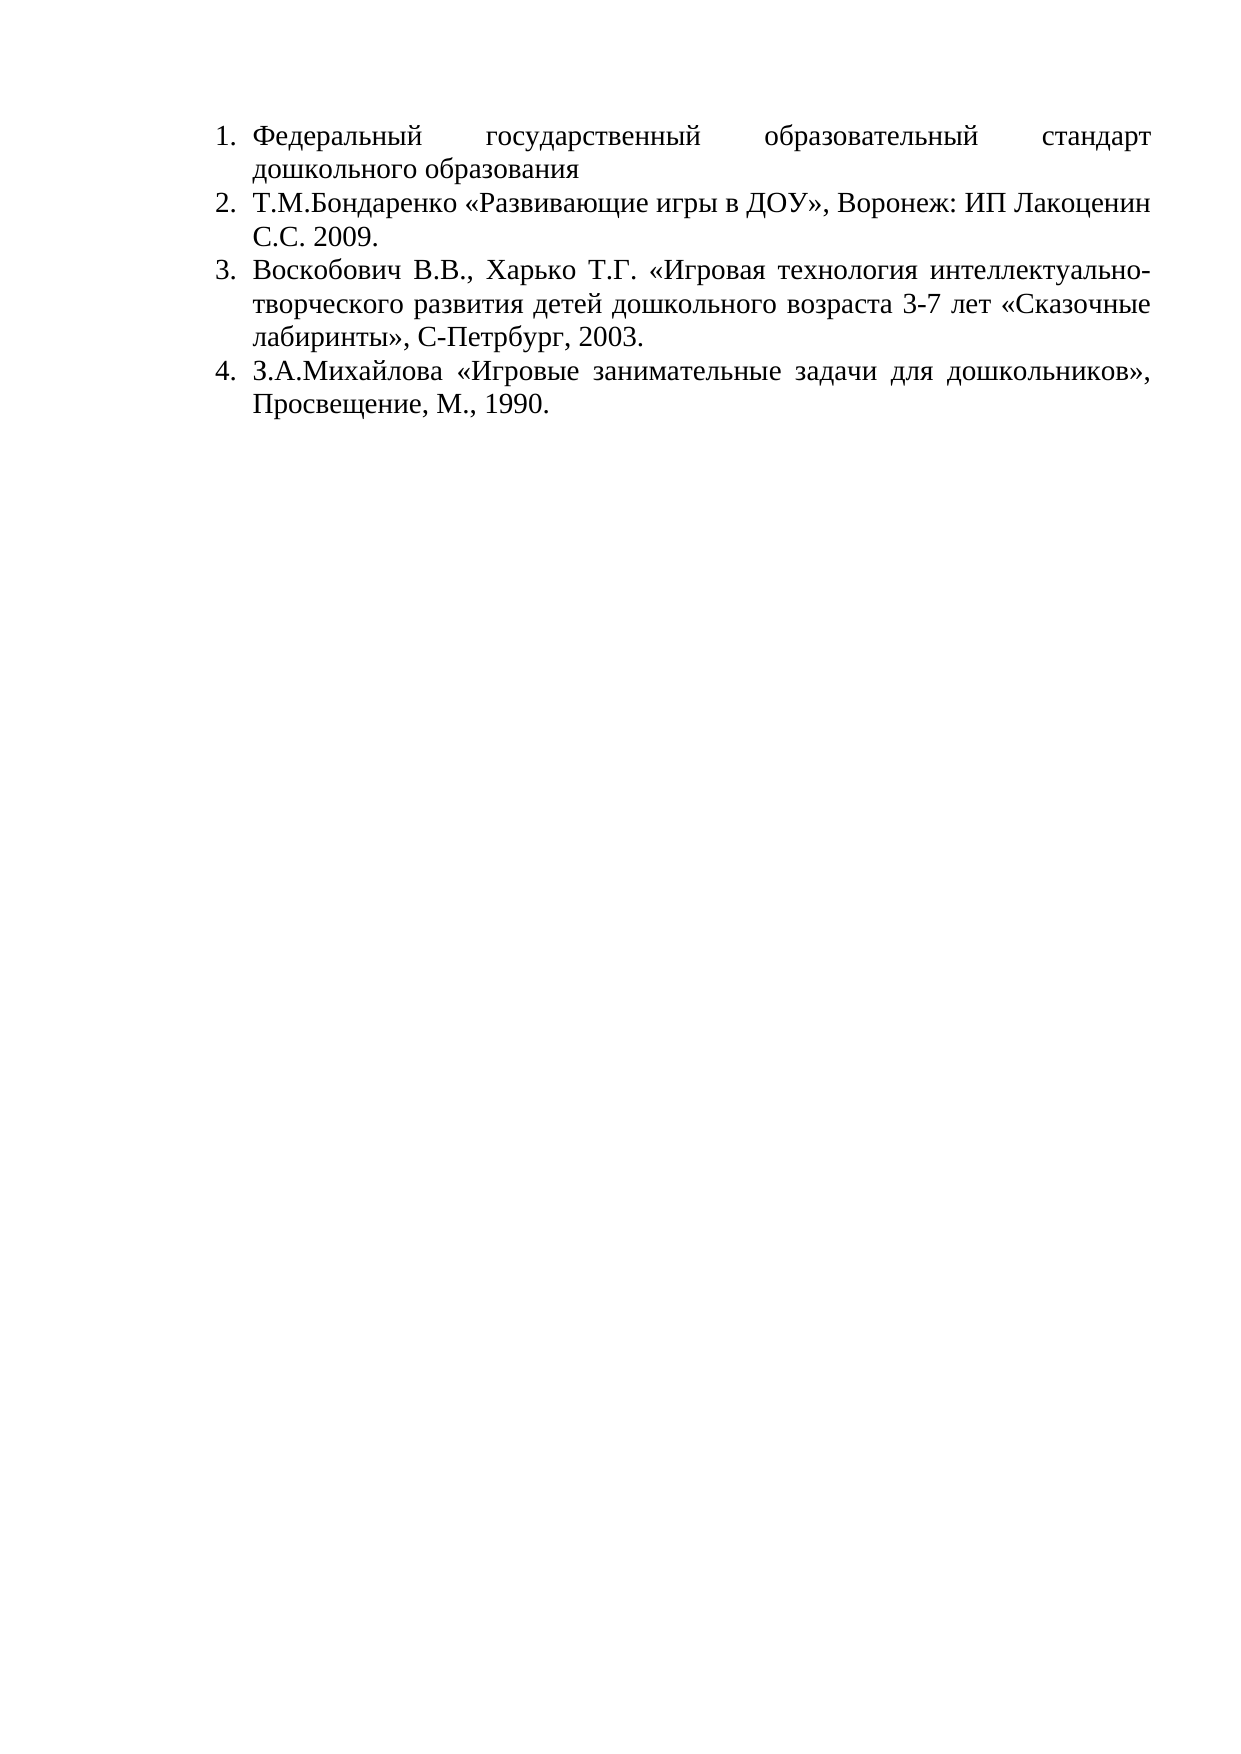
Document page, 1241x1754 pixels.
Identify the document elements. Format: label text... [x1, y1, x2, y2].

list Федеральный государственный образовательный стандарт дошкольного образования [215, 118, 1152, 185]
list Воскобович В.В., Харько Т.Г. «Игровая технология интеллектуально-творческого развития детей дошкольного возраста 3-7 лет «Сказочные лабиринты», С-Петрбург, 2003. [215, 252, 1152, 353]
list З.А.Михайлова «Игровые занимательные задачи для дошкольников», Просвещение, М., 1990. [215, 353, 1152, 420]
list Т.М.Бондаренко «Развивающие игры в ДОУ», Воронеж: ИП Лакоценин С.С. 2009. [215, 185, 1152, 252]
